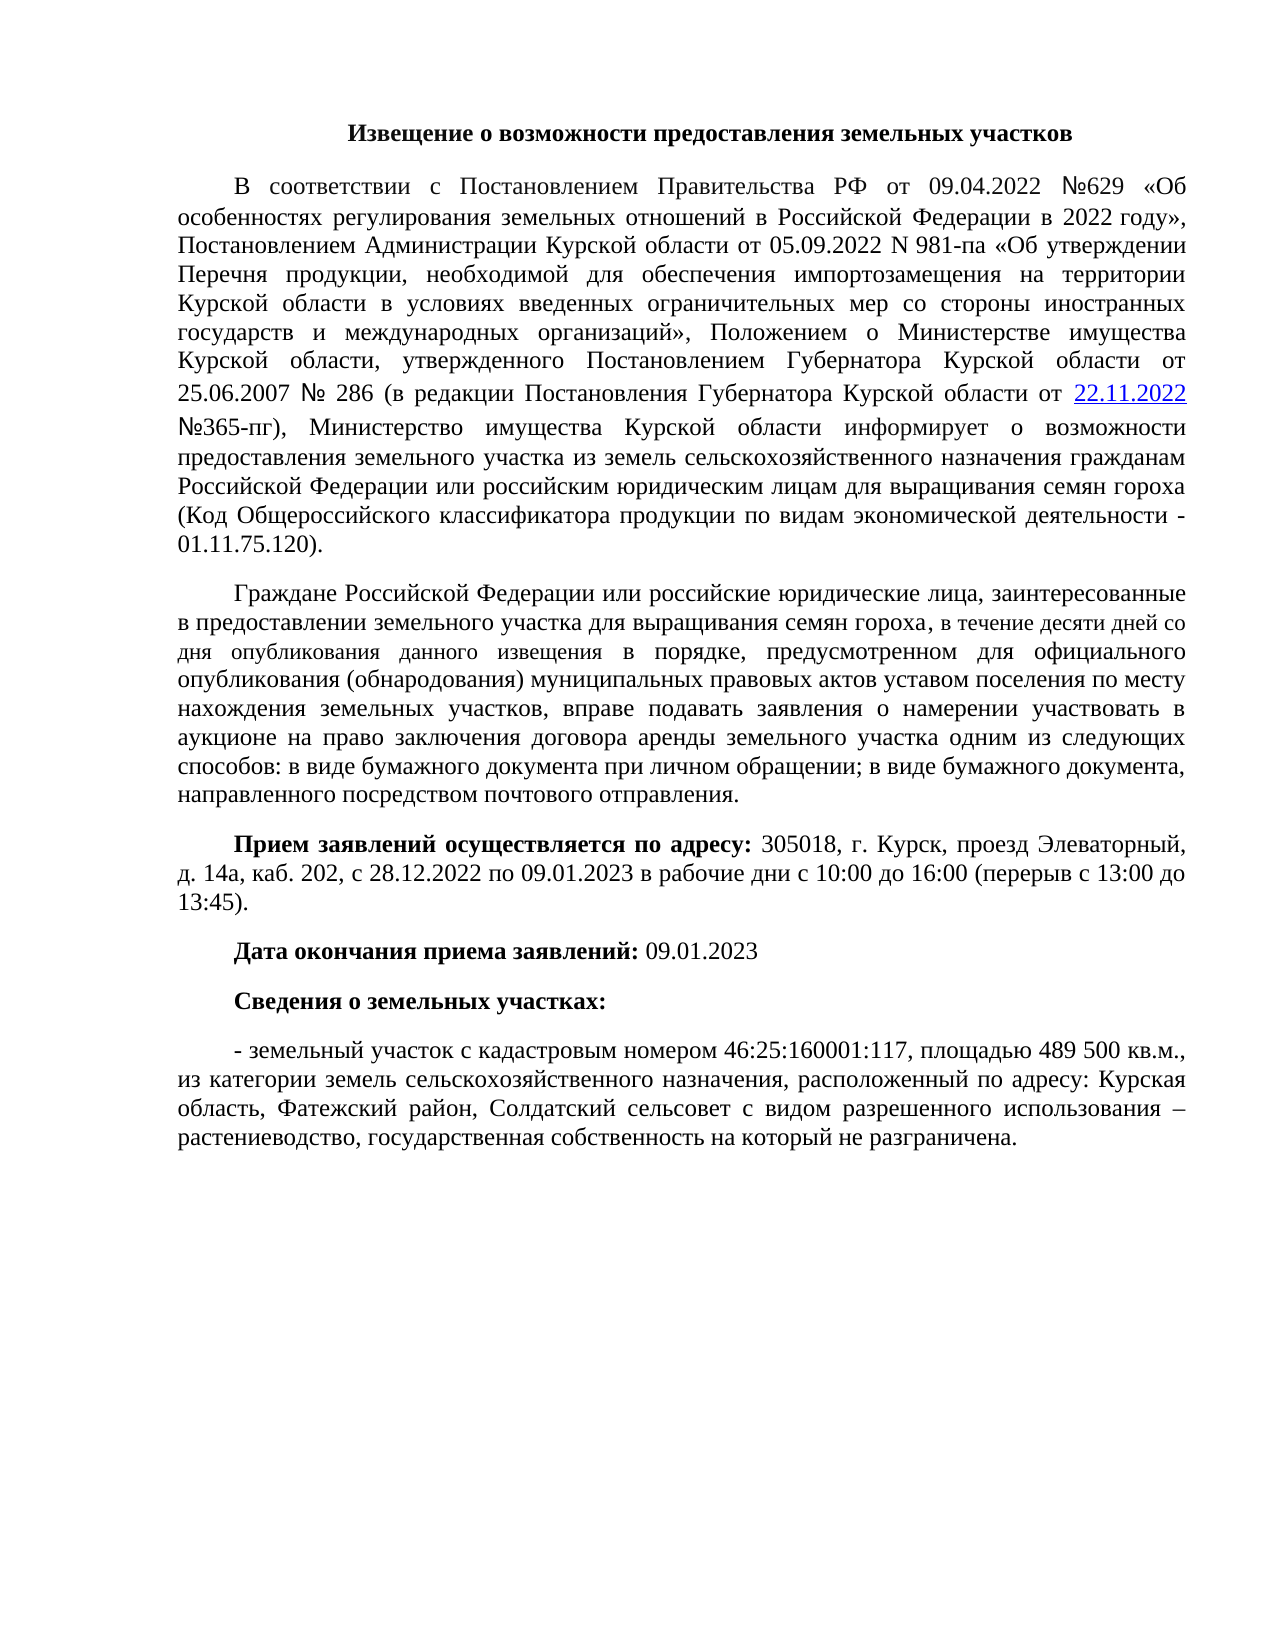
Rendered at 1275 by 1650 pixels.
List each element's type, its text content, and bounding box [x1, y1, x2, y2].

text Граждане Российской Федерации или российские юридические лица, заинтересованные в предоставлении земельного участка для выращивания семян гороха, в течение десяти дней со дня опубликования данного извещения в порядке, предусмотренном для официального опубликования (обнародования) муниципальных правовых актов уставом поселения по месту нахождения земельных участков, вправе подавать заявления о намерении участвовать в аукционе на право заключения договора аренды земельного участка одним из следующих способов: в виде бумажного документа при личном обращении; в виде бумажного документа, направленного посредством почтового отправления. [177, 578, 1186, 808]
text Прием заявлений осуществляется по адресу: 305018, г. Курск, проезд Элеваторный, д. 14а, каб. 202, с 28.12.2022 по 09.01.2023 в рабочие дни с 10:00 до 16:00 (перерыв с 13:00 до 13:45). [177, 829, 1186, 915]
text В соответствии с Постановлением Правительства РФ от 09.04.2022 №629 «Об особенностях регулирования земельных отношений в Российской Федерации в 2022 году», Постановлением Администрации Курской области от 05.09.2022 N 981-па «Об утверждении Перечня продукции, необходимой для обеспечения импортозамещения на территории Курской области в условиях введенных ограничительных мер со стороны иностранных государств и международных организаций», Положением о Министерстве имущества Курской области, утвержденного Постановлением Губернатора Курской области от 25.06.2007 № 286 (в редакции Постановления Губернатора Курской области от 22.11.2022 №365-пг), Министерство имущества Курской области информирует о возможности предоставления земельного участка из земель сельскохозяйственного назначения гражданам Российской Федерации или российским юридическим лицам для выращивания семян гороха (Код Общероссийского классификатора продукции по видам экономической деятельности - 01.11.75.120). [177, 406, 1186, 557]
text В соответствии с Постановлением Правительства РФ от 09.04.2022 №629 «Об особенностях регулирования земельных отношений в Российской Федерации в 2022 году», Постановлением Администрации Курской области от 05.09.2022 N 981-па «Об утверждении Перечня продукции, необходимой для обеспечения импортозамещения на территории Курской области в условиях введенных ограничительных мер со стороны иностранных государств и международных организаций», Положением о Министерстве имущества Курской области, утвержденного Постановлением Губернатора Курской области от 25.06.2007 № 286 (в редакции Постановления Губернатора Курской области от 22.11.2022 №365-пг), Министерство имущества Курской области информирует о возможности предоставления земельного участка из земель сельскохозяйственного назначения гражданам Российской Федерации или российским юридическим лицам для выращивания семян гороха (Код Общероссийского классификатора продукции по видам экономической деятельности - 01.11.75.120). [177, 168, 1186, 346]
text Извещение о возможности предоставления земельных участков [177, 118, 1186, 147]
text Сведения о земельных участках: [177, 986, 1186, 1014]
text - земельный участок с кадастровым номером 46:25:160001:117, площадью 489 500 кв.м., из категории земель сельскохозяйственного назначения, расположенный по адресу: Курская область, Фатежский район, Солдатский сельсовет с видом разрешенного использования – растениеводство, государственная собственность на который не разграничена. [177, 1035, 1186, 1150]
text Дата окончания приема заявлений: 09.01.2023 [177, 936, 1186, 965]
